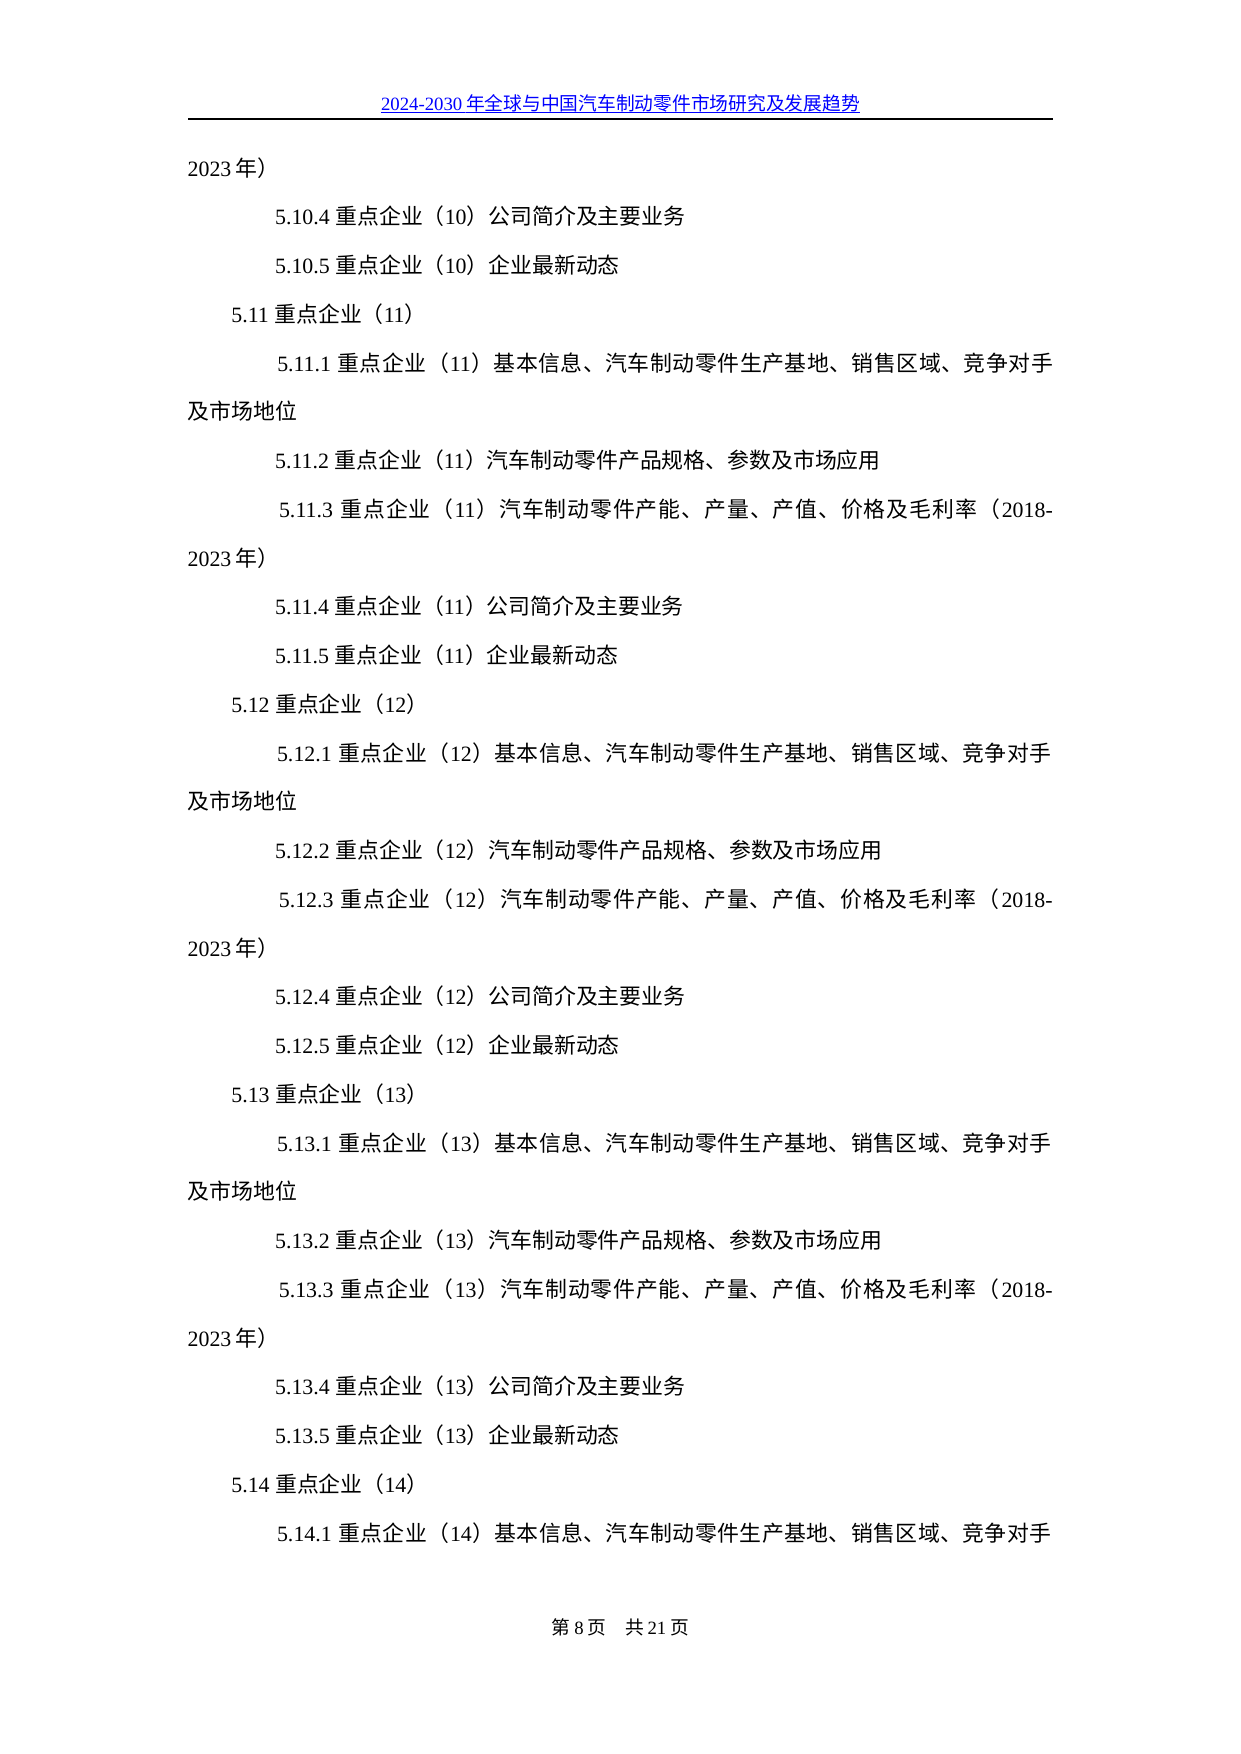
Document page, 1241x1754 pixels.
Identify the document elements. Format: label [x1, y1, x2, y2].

text [187, 150, 1053, 1548]
